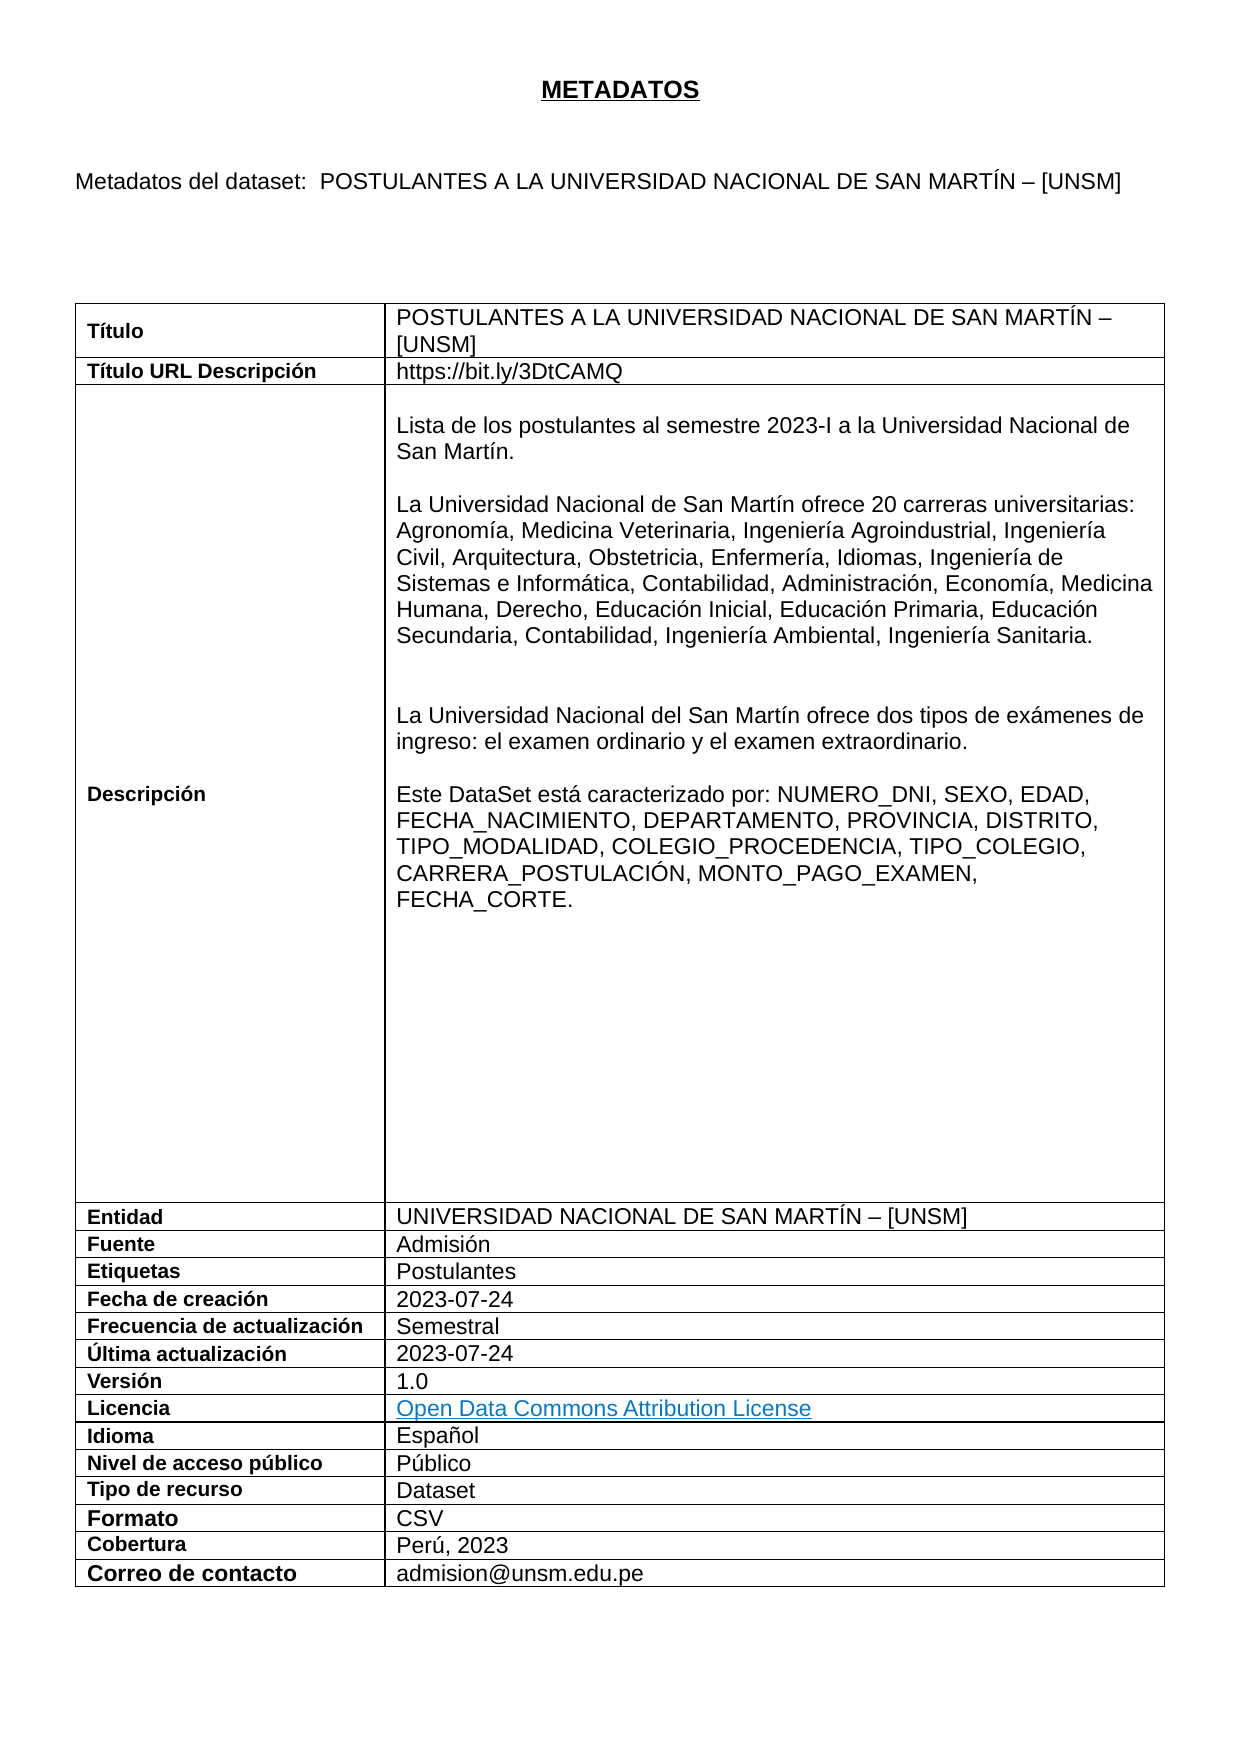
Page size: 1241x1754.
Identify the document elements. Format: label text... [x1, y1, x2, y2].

table_cell Open Data Commons Attribution License [386, 1395, 1164, 1421]
table_header Título [76, 304, 384, 357]
table_cell Admisión [386, 1231, 1164, 1257]
table_cell Versión [76, 1368, 384, 1394]
table_cell Lista de los postulantes al semestre 2023-I a la Universidad Nacional de San Martín. La Universidad Nacional de San Martín ofrece 20 carreras universitarias: Agronomía, Medicina Veterinaria, Ingeniería Agroindustrial, Ingeniería Civil, Arquitectura, Obstetricia, Enfermería, Idiomas, Ingeniería de Sistemas e Informática, Contabilidad, Administración, Economía, Medicina Humana, Derecho, Educación Inicial, Educación Primaria, Educación Secundaria, Contabilidad, Ingeniería Ambiental, Ingeniería Sanitaria. La Universidad Nacional del San Martín ofrece dos tipos de exámenes de ingreso: el examen ordinario y el examen extraordinario. Este DataSet está caracterizado por: NUMERO_DNI, SEXO, EDAD, FECHA_NACIMIENTO, DEPARTAMENTO, PROVINCIA, DISTRITO, TIPO_MODALIDAD, COLEGIO_PROCEDENCIA, TIPO_COLEGIO, CARRERA_POSTULACIÓN, MONTO_PAGO_EXAMEN, FECHA_CORTE. [386, 385, 1164, 1202]
table_cell Licencia [76, 1395, 384, 1421]
table_cell Semestral [386, 1313, 1164, 1339]
table_cell Tipo de recurso [76, 1477, 384, 1504]
table_cell Fuente [76, 1231, 384, 1257]
table_cell Entidad [76, 1203, 384, 1230]
table_cell Última actualización [76, 1340, 384, 1367]
table_cell Frecuencia de actualización [76, 1313, 384, 1339]
table_cell UNIVERSIDAD NACIONAL DE SAN MARTÍN – [UNSM] [386, 1203, 1164, 1230]
table_cell Postulantes [386, 1258, 1164, 1284]
table_cell Español [386, 1423, 1164, 1449]
table_cell Perú, 2023 [386, 1532, 1164, 1558]
table_cell Público [386, 1450, 1164, 1476]
table_cell Idioma [76, 1423, 384, 1449]
table_cell Fecha de creación [76, 1286, 384, 1312]
table_cell Etiquetas [76, 1258, 384, 1284]
table_cell Nivel de acceso público [76, 1450, 384, 1476]
table_cell Correo de contacto [76, 1560, 384, 1586]
table_cell Dataset [386, 1477, 1164, 1504]
table_cell admision@unsm.edu.pe [386, 1560, 1164, 1586]
table_cell 1.0 [386, 1368, 1164, 1394]
table_cell Descripción [76, 385, 384, 1202]
table_cell 2023-07-24 [386, 1340, 1164, 1367]
table_cell https://bit.ly/3DtCAMQ [386, 358, 1164, 384]
table_cell Cobertura [76, 1532, 384, 1558]
text METADATOS [75, 75, 1165, 104]
table_cell 2023-07-24 [386, 1286, 1164, 1312]
table_cell CSV [386, 1505, 1164, 1531]
table_header POSTULANTES A LA UNIVERSIDAD NACIONAL DE SAN MARTÍN – [UNSM] [386, 304, 1164, 357]
table_cell Formato [76, 1505, 384, 1531]
text Metadatos del dataset: POSTULANTES A LA UNIVERSIDAD NACIONAL DE SAN MARTÍN – [UNSM] [75, 168, 1165, 194]
table_cell Título URL Descripción [76, 358, 384, 384]
